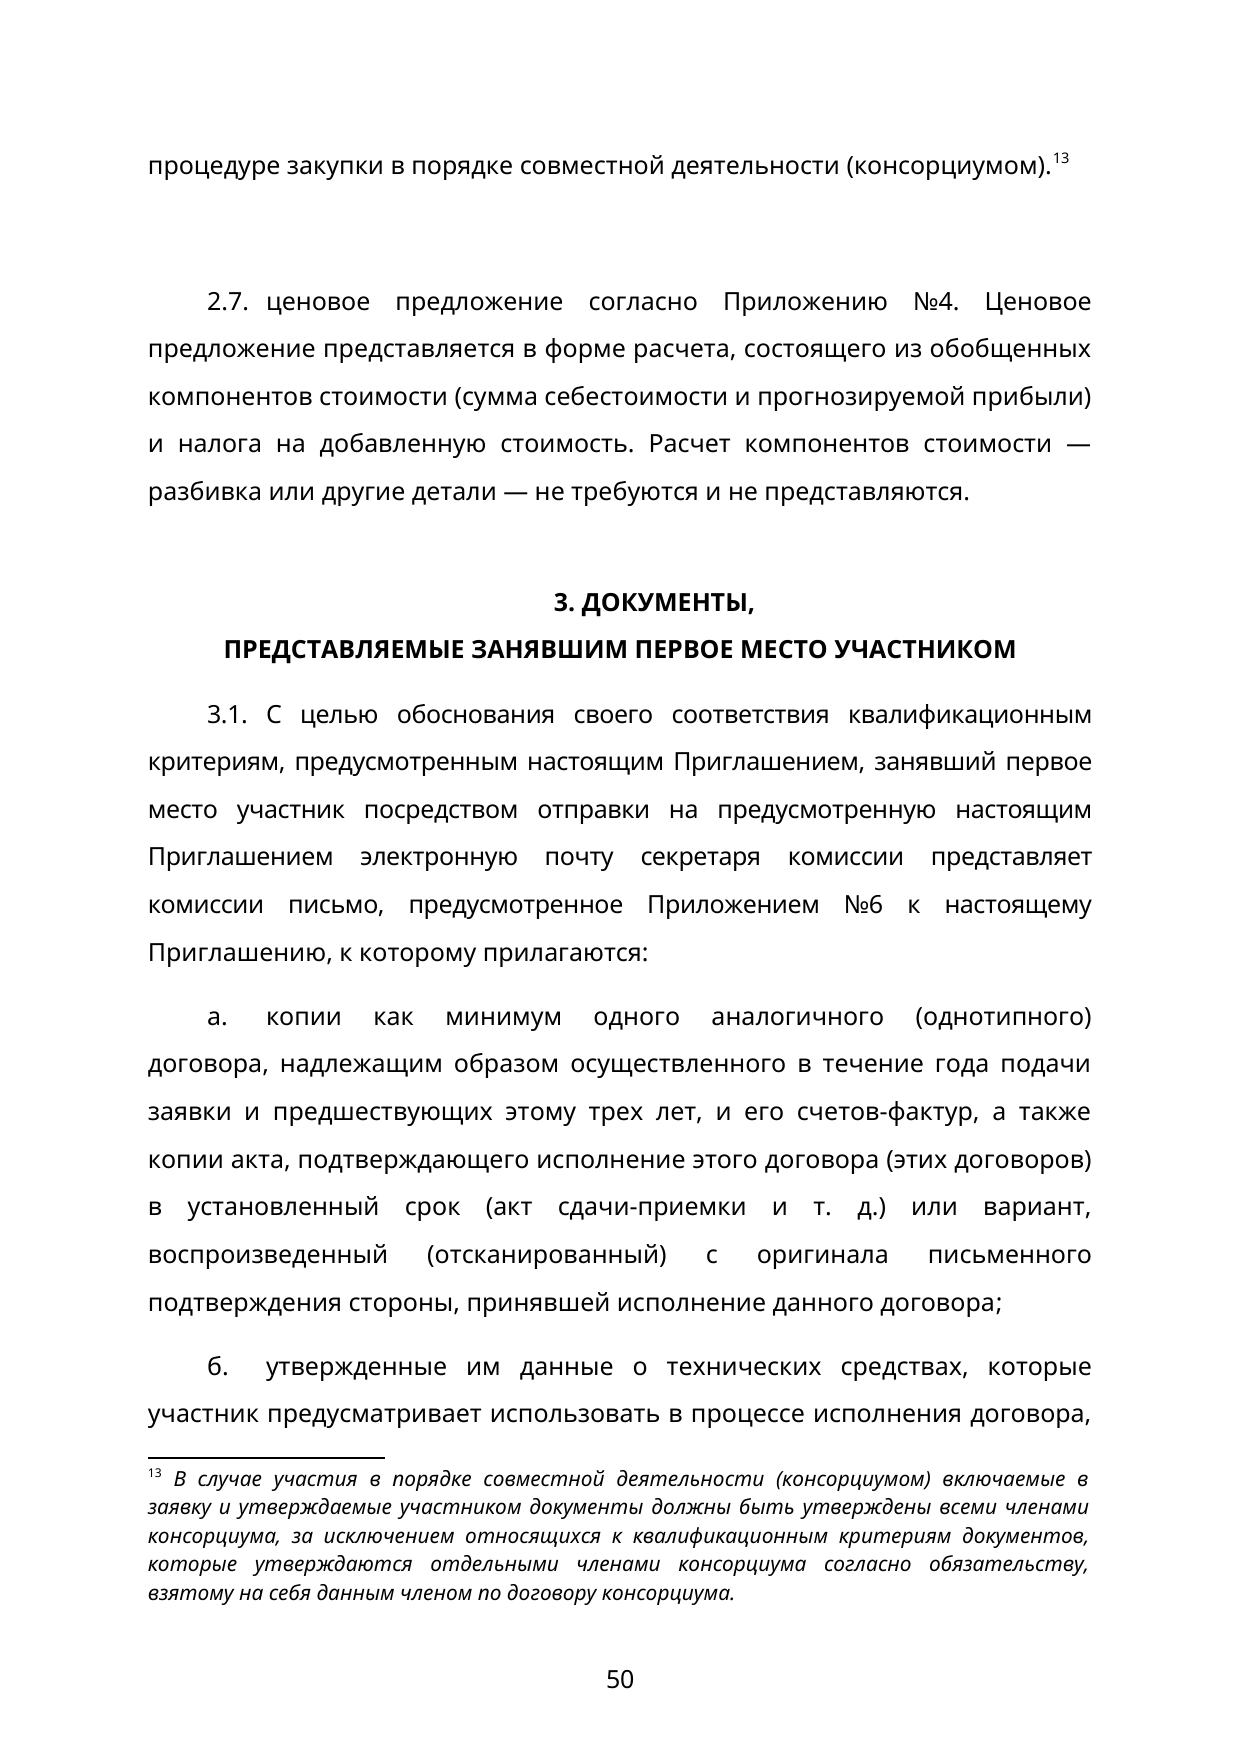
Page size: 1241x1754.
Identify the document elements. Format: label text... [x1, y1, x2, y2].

text 2.7. ценовое предложение согласно Приложению №4. Ценовое предложение представляется в форме расчета, состоящего из обобщенных компонентов стоимости (сумма себестоимости и прогнозируемой прибыли) и налога на добавленную стоимость. Расчет компонентов стоимости — разбивка или другие детали — не требуются и не представляются. [148, 283, 1092, 508]
text а. копии как минимум одного аналогичного (однотипного) договора, надлежащим образом осуществленного в течение года подачи заявки и предшествующих этому трех лет, и его счетов-фактур, а также копии акта, подтверждающего исполнение этого договора (этих договоров) в установленный срок (акт сдачи-приемки и т. д.) или вариант, воспроизведенный (отсканированный) с оригинала письменного подтверждения стороны, принявшей исполнение данного договора; [148, 998, 1092, 1318]
text 3.1. С целью обоснования своего соответствия квалификационным критериям, предусмотренным настоящим Приглашением, занявший первое место участник посредством отправки на предусмотренную настоящим Приглашением электронную почту секретаря комиссии представляет комиссии письмо, предусмотренное Приложением №6 к настоящему Приглашению, к которому прилагаются: [148, 696, 1092, 968]
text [148, 148, 1092, 182]
text 3. ДОКУМЕНТЫ, ПРЕДСТАВЛЯЕМЫЕ ЗАНЯВШИМ ПЕРВОЕ МЕСТО УЧАСТНИКОМ [148, 584, 1092, 666]
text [148, 1348, 1092, 1430]
